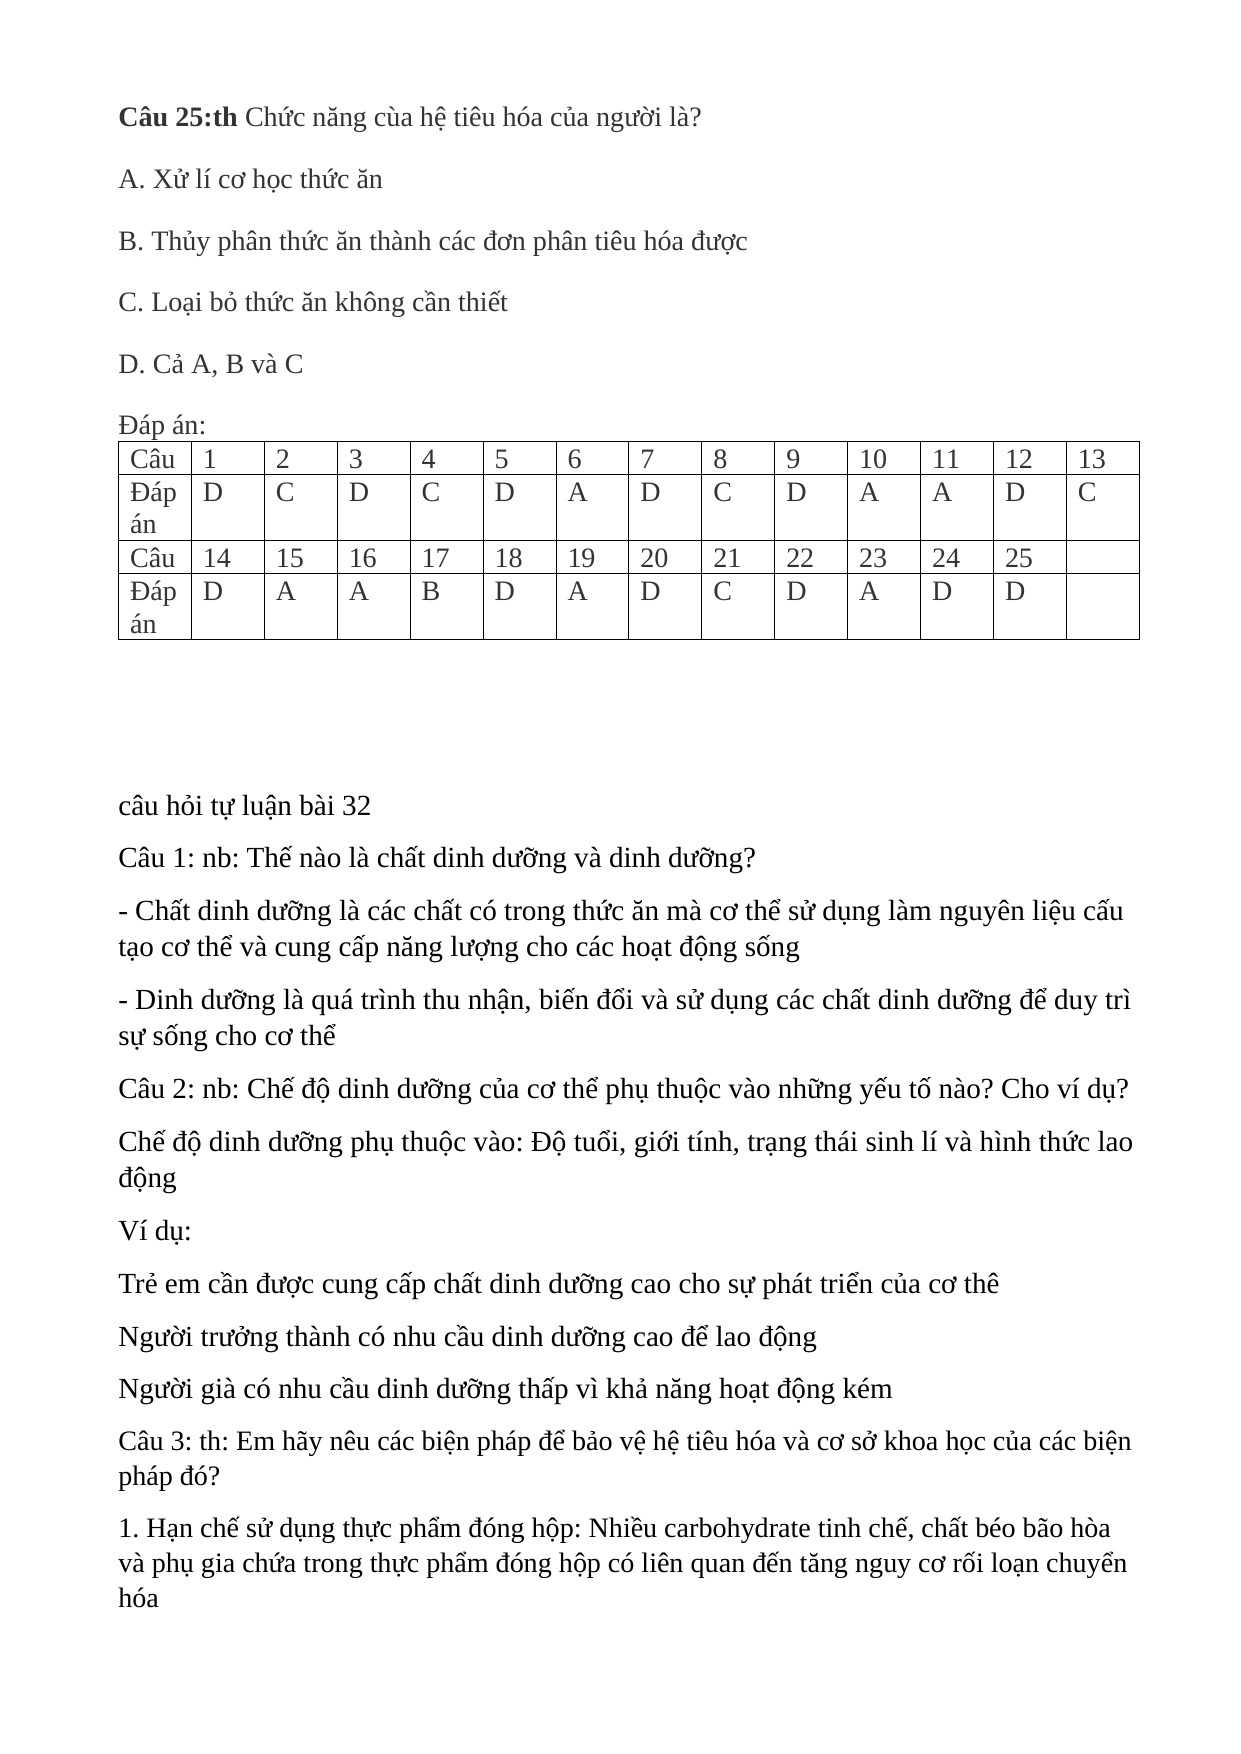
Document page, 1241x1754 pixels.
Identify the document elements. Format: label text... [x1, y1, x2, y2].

table_cell Đáp án [119, 574, 191, 639]
table_cell D [192, 574, 264, 639]
table_cell [1067, 574, 1139, 639]
text Câu 3: th: Em hãy nêu các biện pháp để bảo vệ hệ tiêu hóa và cơ sở khoa học của các biện pháp đó? [118, 1424, 1140, 1492]
table_cell D [775, 574, 847, 639]
text 1. Hạn chế sử dụng thực phẩm đóng hộp: Nhiều carbohydrate tinh chế, chất béo bão hòa và phụ gia chứa trong thực phẩm đóng hộp có liên quan đến tăng nguy cơ rối loạn chuyển hóa [118, 1511, 1140, 1613]
table_cell A [921, 475, 993, 540]
table_cell C [1067, 475, 1139, 540]
table_cell B [411, 574, 483, 639]
table_header 4 [411, 442, 483, 474]
table_cell D [921, 574, 993, 639]
table_header 11 [921, 442, 993, 474]
table_header 7 [629, 442, 701, 474]
table_cell D [775, 475, 847, 540]
table_cell C [702, 574, 774, 639]
table_cell Đáp án [119, 475, 191, 540]
text Người trưởng thành có nhu cầu dinh dưỡng cao để lao động [118, 1319, 1140, 1352]
text câu hỏi tự luận bài 32 [118, 788, 1140, 821]
table_cell 16 [338, 541, 410, 573]
text Câu 25:th Chức năng cùa hệ tiêu hóa của người là? [118, 100, 1140, 133]
table_header 9 [775, 442, 847, 474]
table_cell D [338, 475, 410, 540]
table_header 12 [994, 442, 1066, 474]
table_cell 17 [411, 541, 483, 573]
table_header 2 [265, 442, 337, 474]
text C. Loại bỏ thức ăn không cần thiết [118, 285, 1140, 317]
text Ví dụ: [118, 1213, 1140, 1247]
table_cell 21 [702, 541, 774, 573]
table_cell [1067, 541, 1139, 573]
table_header 5 [484, 442, 556, 474]
table_header 8 [702, 442, 774, 474]
table_cell A [848, 475, 920, 540]
text Người già có nhu cầu dinh dưỡng thấp vì khả năng hoạt động kém [118, 1372, 1140, 1405]
text Đáp án: [118, 408, 1140, 441]
table_header 13 [1067, 442, 1139, 474]
table_header 1 [192, 442, 264, 474]
table_cell A [557, 475, 628, 540]
table_header 10 [848, 442, 920, 474]
table_cell A [557, 574, 628, 639]
table_cell 19 [557, 541, 628, 573]
table_cell 24 [921, 541, 993, 573]
text - Dinh dưỡng là quá trình thu nhận, biến đổi và sử dụng các chất dinh dưỡng để duy trì sự sống cho cơ thể [118, 982, 1140, 1052]
table_cell 25 [994, 541, 1066, 573]
table_cell C [265, 475, 337, 540]
table_cell 14 [192, 541, 264, 573]
table_cell A [265, 574, 337, 639]
text A. Xử lí cơ học thức ăn [118, 162, 1140, 194]
table_cell D [629, 574, 701, 639]
table_cell D [629, 475, 701, 540]
table_cell 18 [484, 541, 556, 573]
table_cell D [994, 574, 1066, 639]
table_cell D [484, 475, 556, 540]
text D. Cả A, B và C [118, 347, 1140, 379]
table_cell A [848, 574, 920, 639]
table_cell C [411, 475, 483, 540]
text Câu 2: nb: Chế độ dinh dưỡng của cơ thể phụ thuộc vào những yếu tố nào? Cho ví dụ? [118, 1071, 1140, 1105]
table_cell A [338, 574, 410, 639]
table_cell D [484, 574, 556, 639]
text B. Thủy phân thức ăn thành các đơn phân tiêu hóa được [118, 223, 1140, 256]
table_cell 15 [265, 541, 337, 573]
table_cell D [192, 475, 264, 540]
table_cell C [702, 475, 774, 540]
text - Chất dinh dưỡng là các chất có trong thức ăn mà cơ thể sử dụng làm nguyên liệu cấu tạo cơ thể và cung cấp năng lượng cho các hoạt động sống [118, 893, 1140, 963]
table_cell 23 [848, 541, 920, 573]
table_header Câu [119, 442, 191, 474]
table_header 6 [557, 442, 628, 474]
table_header 3 [338, 442, 410, 474]
text Chế độ dinh dưỡng phụ thuộc vào: Độ tuổi, giới tính, trạng thái sinh lí và hình thức lao động [118, 1124, 1140, 1194]
text Trẻ em cần được cung cấp chất dinh dưỡng cao cho sự phát triển của cơ thê [118, 1266, 1140, 1299]
table_cell 20 [629, 541, 701, 573]
table_cell 22 [775, 541, 847, 573]
table_cell D [994, 475, 1066, 540]
table_cell Câu [119, 541, 191, 573]
text Câu 1: nb: Thế nào là chất dinh dưỡng và dinh dưỡng? [118, 841, 1140, 874]
